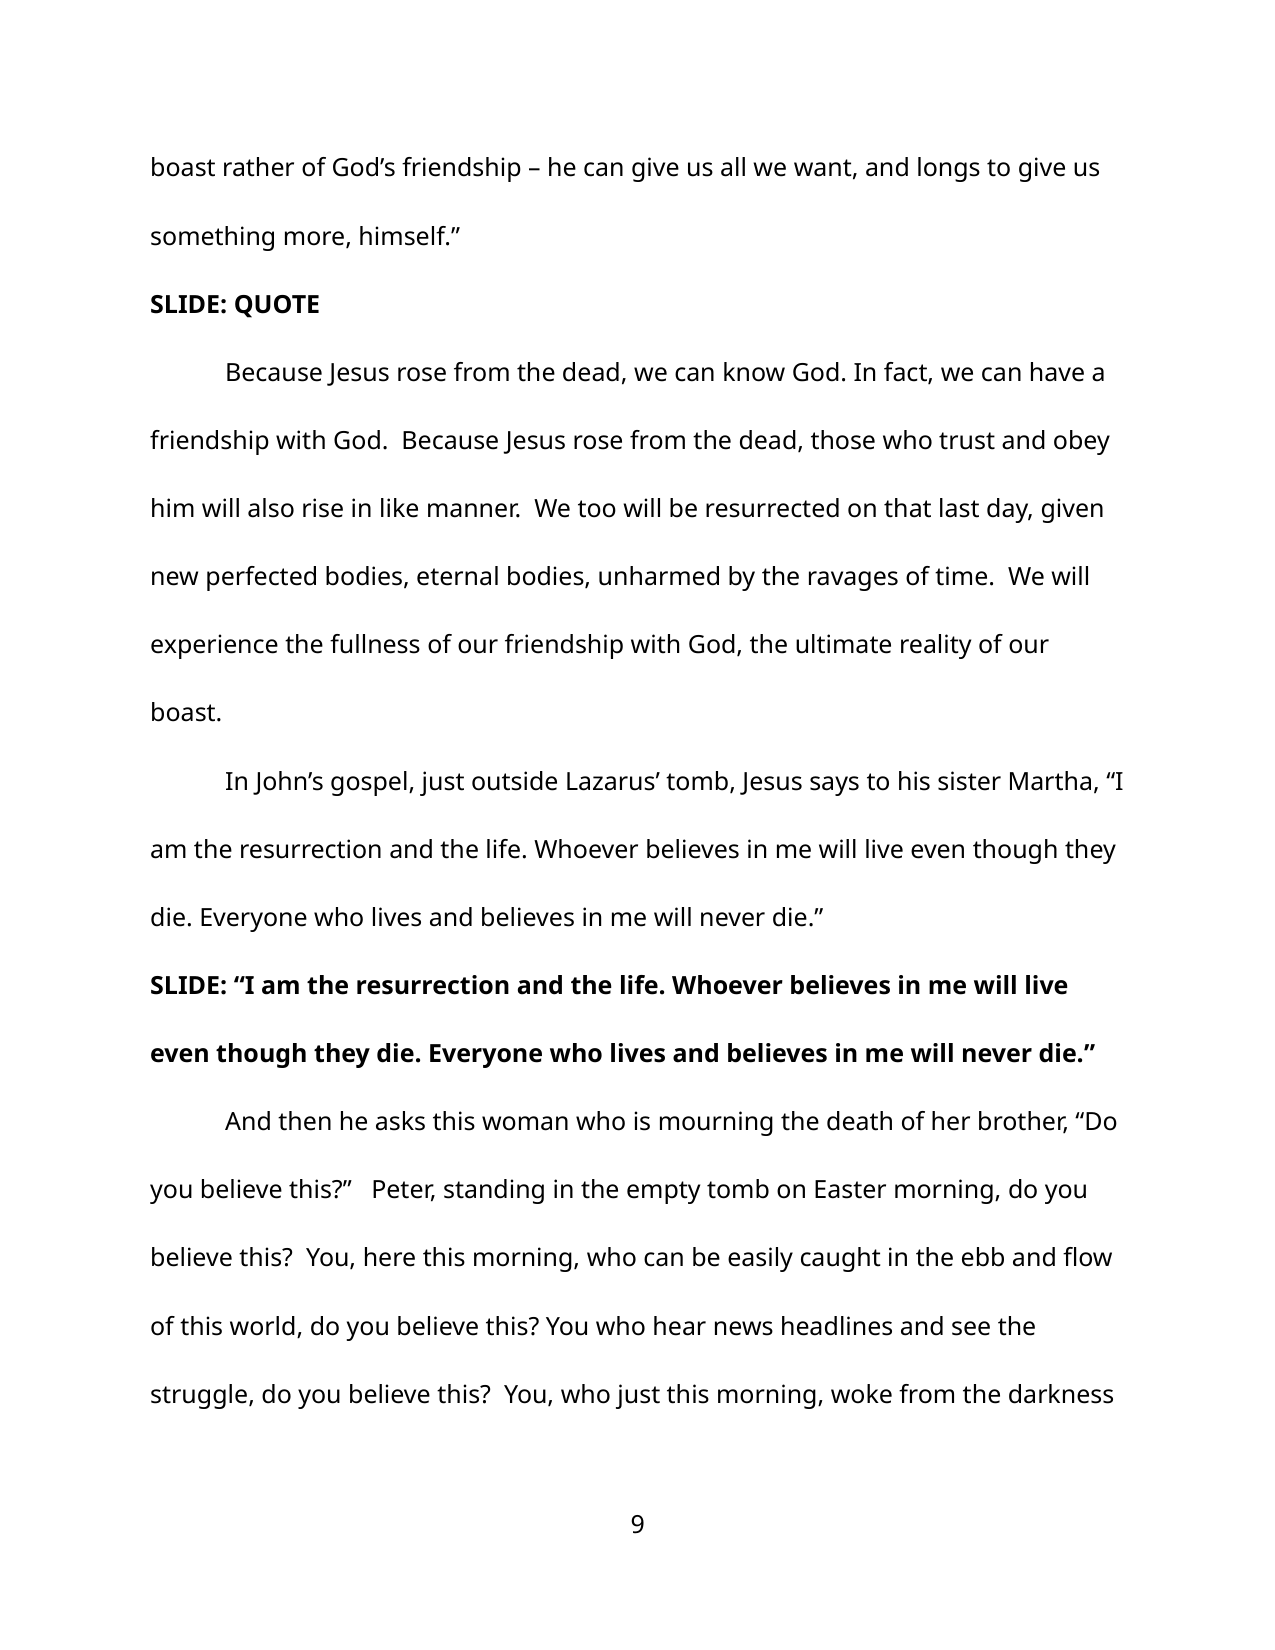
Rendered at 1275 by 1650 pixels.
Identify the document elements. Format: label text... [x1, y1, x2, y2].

text In John’s gospel, just outside Lazarus’ tomb, Jesus says to his sister Martha, “I am the resurrection and the life. Whoever believes in me will live even though they die. Everyone who lives and believes in me will never die.” [150, 763, 1125, 933]
text SLIDE: “I am the resurrection and the life. Whoever believes in me will live even though they die. Everyone who lives and believes in me will never die.” [150, 967, 1125, 1070]
text SLIDE: QUOTE [150, 286, 1125, 320]
text Because Jesus rose from the dead, we can know God. In fact, we can have a friendship with God. Because Jesus rose from the dead, those who trust and obey him will also rise in like manner. We too will be resurrected on that last day, given new perfected bodies, eternal bodies, unharmed by the ravages of time. We will experience the fullness of our friendship with God, the ultimate reality of our boast. [150, 354, 1125, 729]
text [150, 1104, 1125, 1410]
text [150, 150, 1125, 252]
